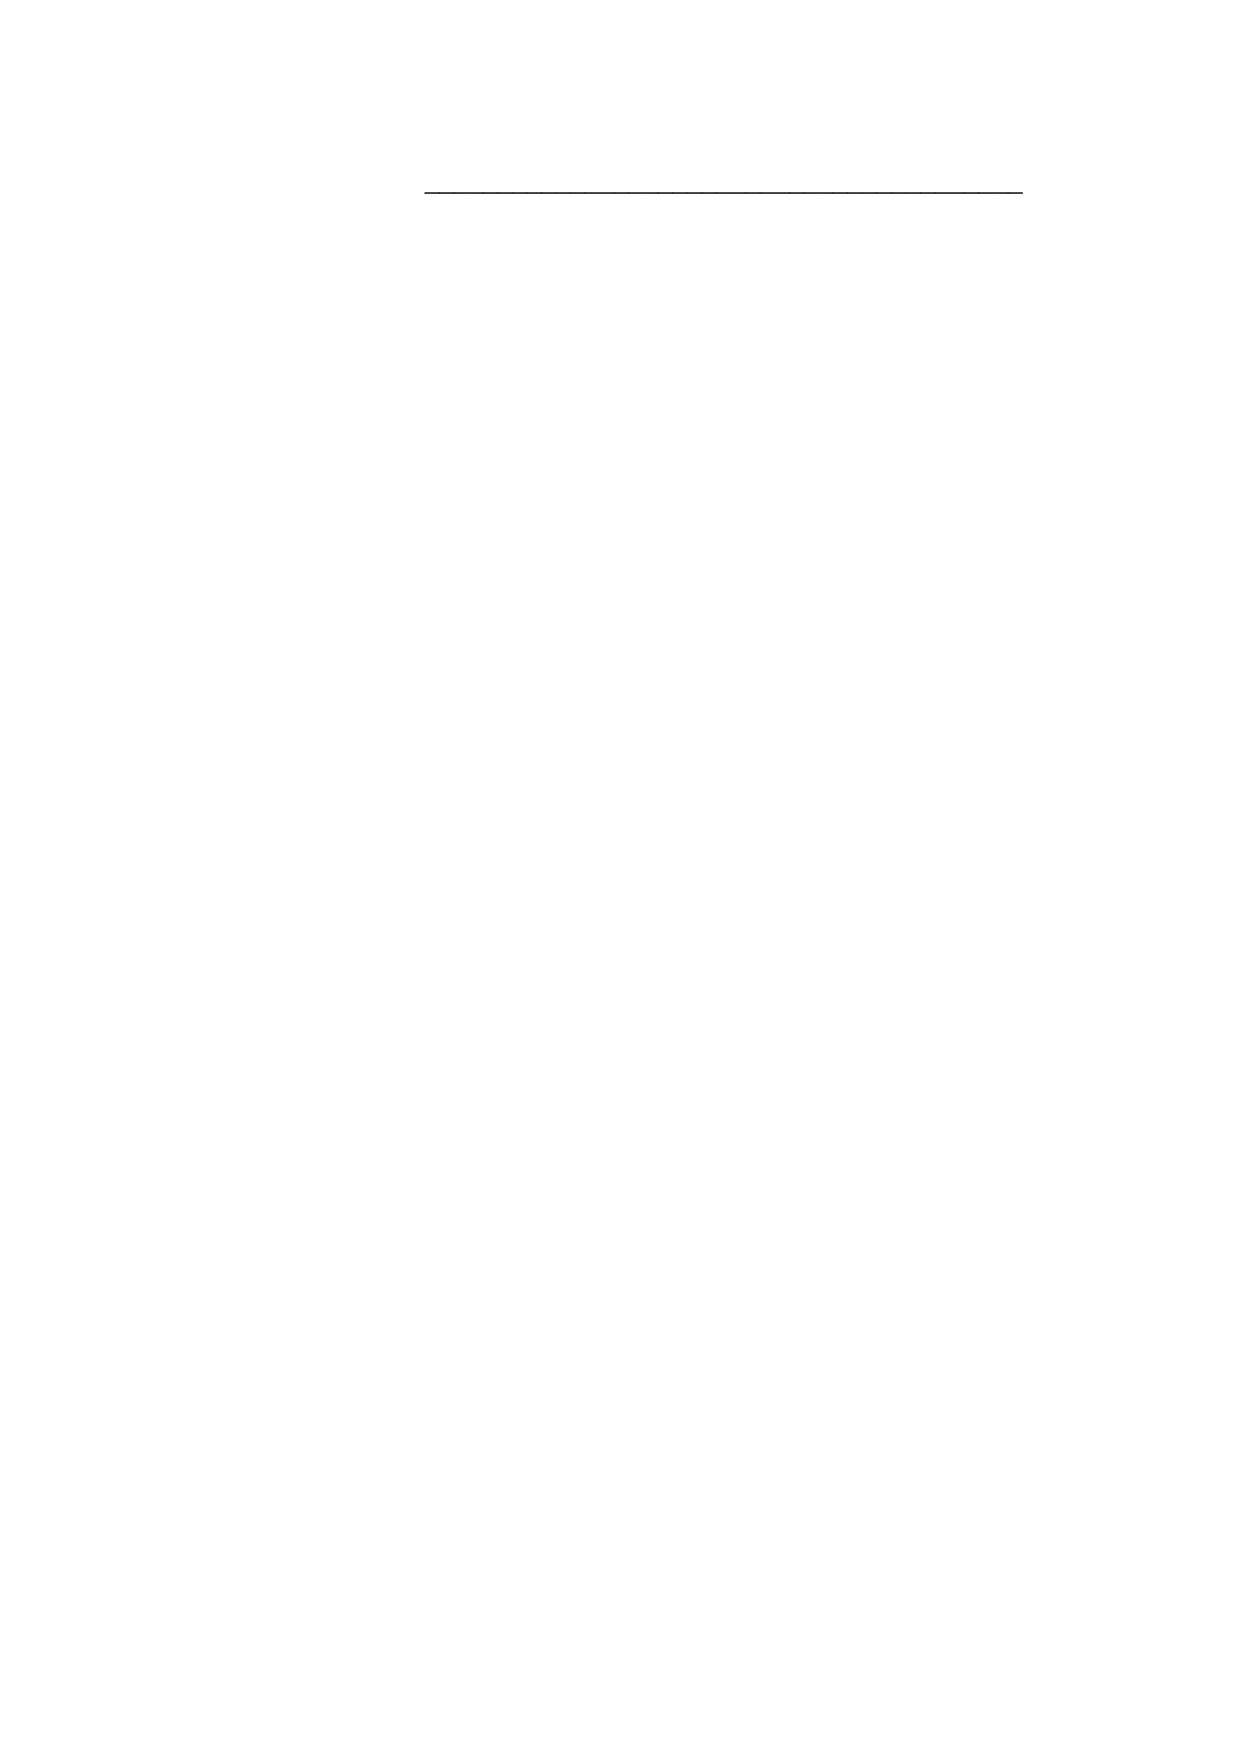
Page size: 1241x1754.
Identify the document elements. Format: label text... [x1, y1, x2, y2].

text _________________________________________ [207, 163, 1181, 197]
